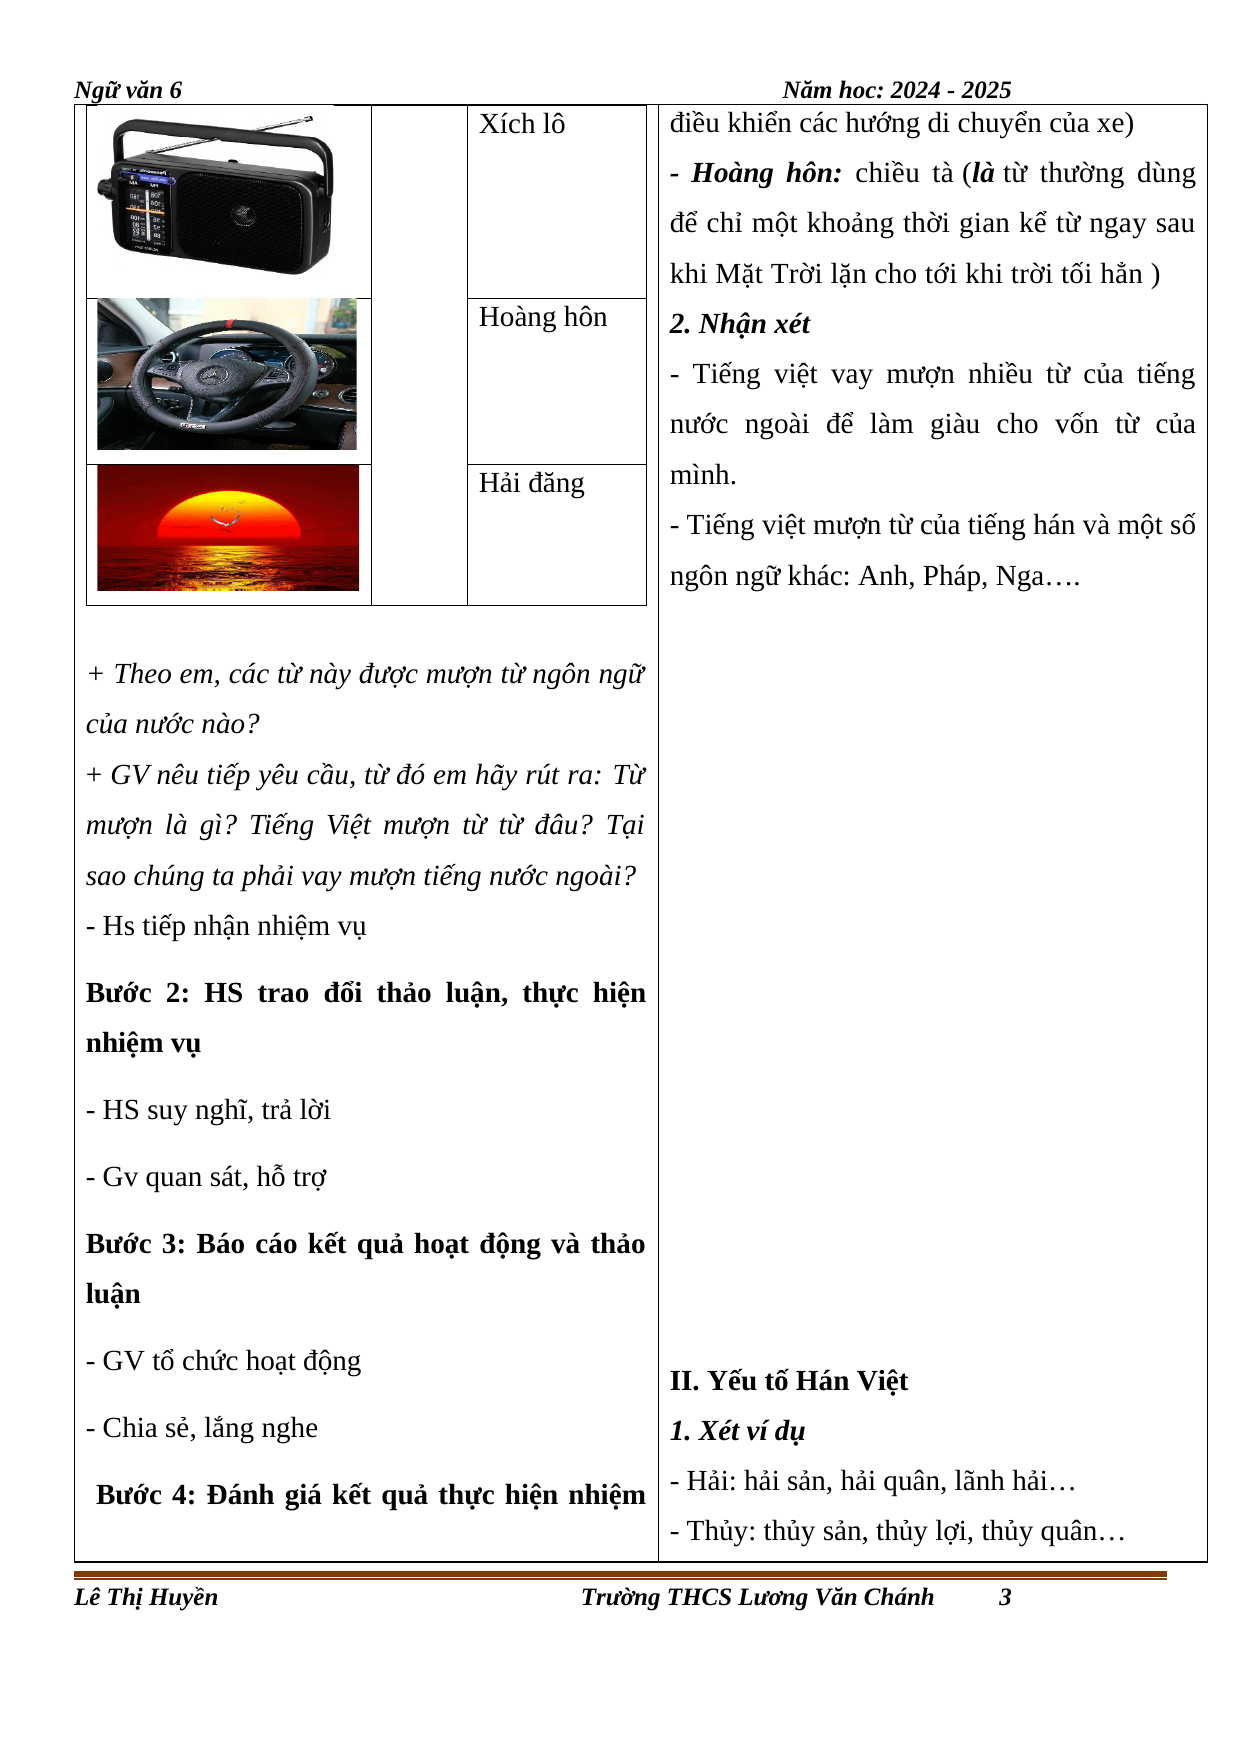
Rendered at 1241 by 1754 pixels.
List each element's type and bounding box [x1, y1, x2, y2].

table_cell [75, 105, 658, 1561]
picture [97, 465, 360, 591]
picture [97, 105, 334, 284]
picture [97, 298, 357, 450]
table_cell [659, 105, 1207, 1561]
